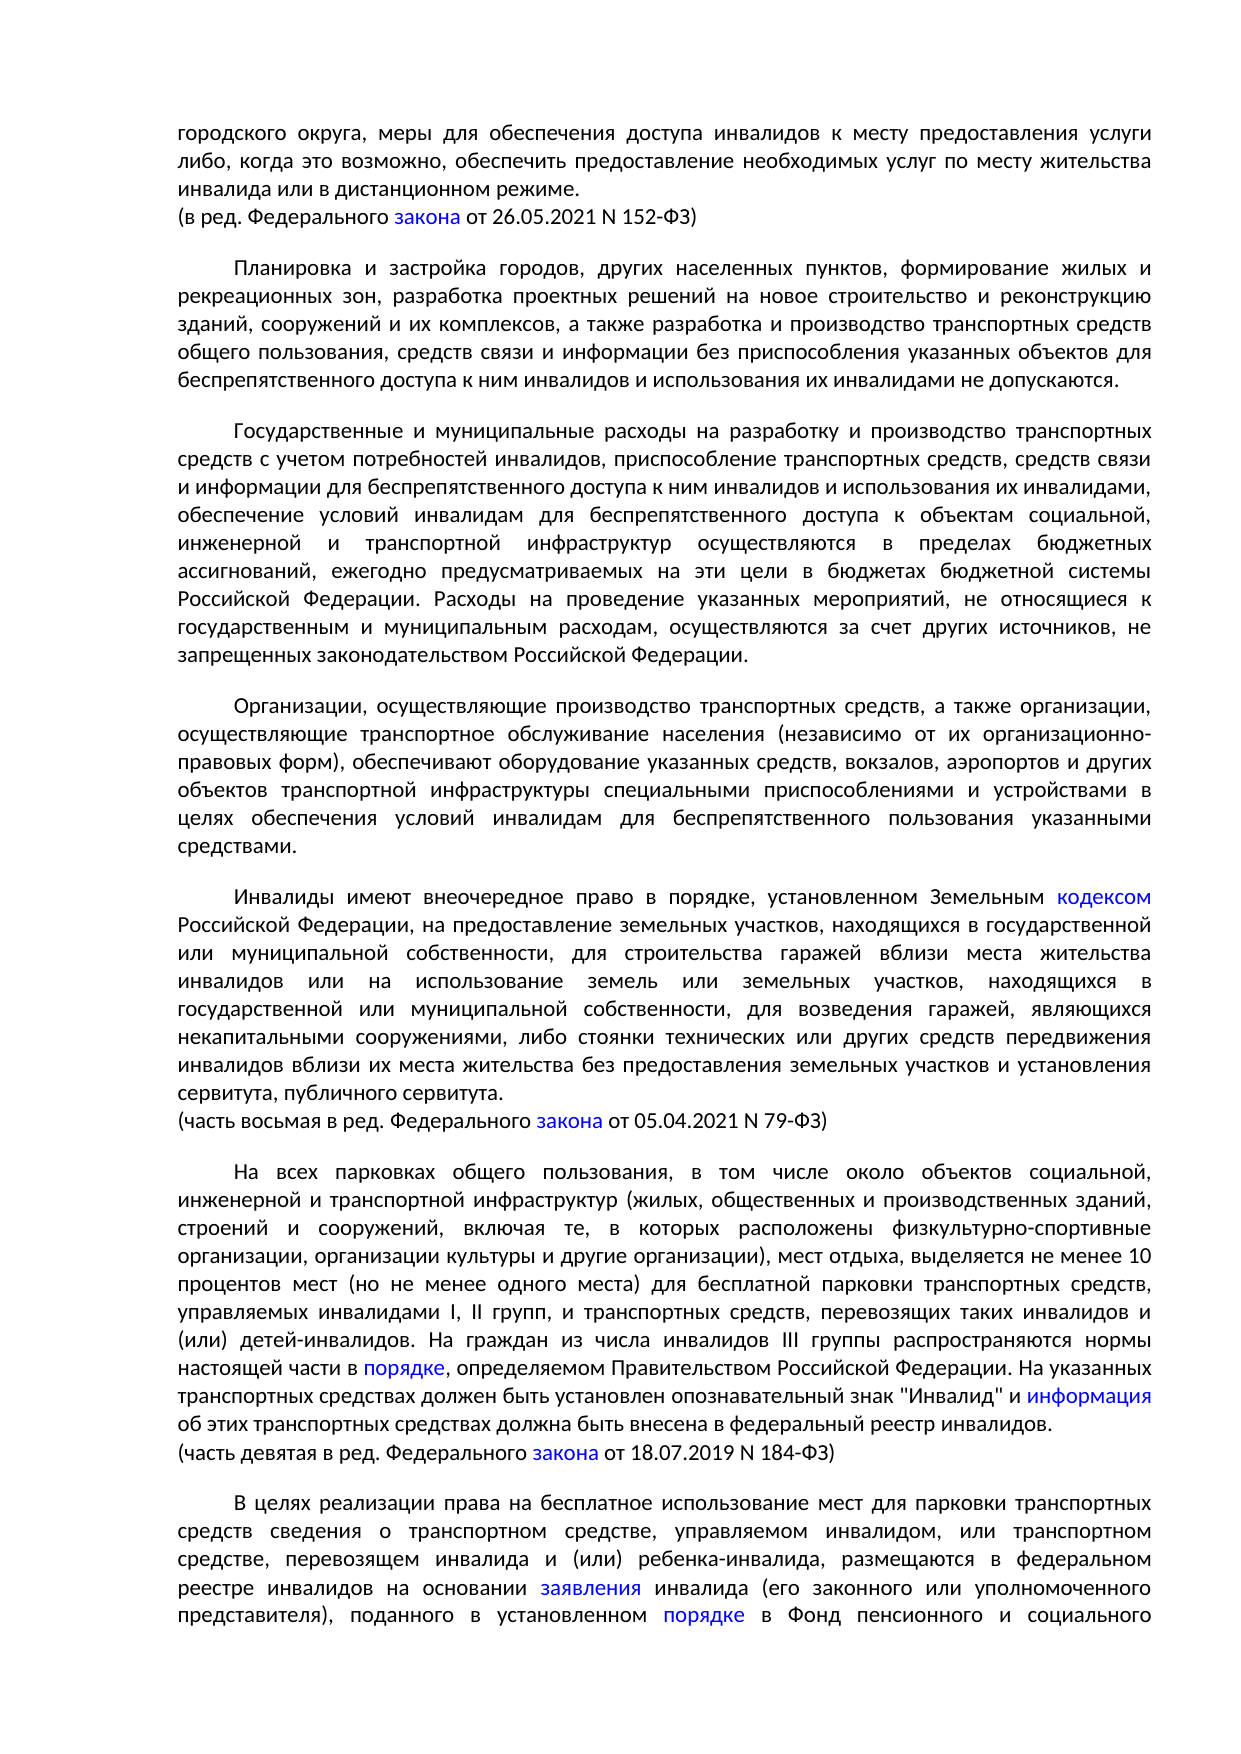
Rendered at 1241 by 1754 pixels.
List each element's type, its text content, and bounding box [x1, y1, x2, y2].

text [177, 1488, 1152, 1629]
text (часть девятая в ред. Федерального закона от 18.07.2019 N 184-ФЗ) [177, 1438, 1152, 1466]
text Государственные и муниципальные расходы на разработку и производство транспортных средств с учетом потребностей инвалидов, приспособление транспортных средств, средств связи и информации для беспрепятственного доступа к ним инвалидов и использования их инвалидами, обеспечение условий инвалидам для беспрепятственного доступа к объектам социальной, инженерной и транспортной инфраструктур осуществляются в пределах бюджетных ассигнований, ежегодно предусматриваемых на эти цели в бюджетах бюджетной системы Российской Федерации. Расходы на проведение указанных мероприятий, не относящиеся к государственным и муниципальным расходам, осуществляются за счет других источников, не запрещенных законодательством Российской Федерации. [177, 416, 1152, 668]
text (в ред. Федерального закона от 26.05.2021 N 152-ФЗ) [177, 202, 1152, 230]
text Инвалиды имеют внеочередное право в порядке, установленном Земельным кодексом Российской Федерации, на предоставление земельных участков, находящихся в государственной или муниципальной собственности, для строительства гаражей вблизи места жительства инвалидов или на использование земель или земельных участков, находящихся в государственной или муниципальной собственности, для возведения гаражей, являющихся некапитальными сооружениями, либо стоянки технических или других средств передвижения инвалидов вблизи их места жительства без предоставления земельных участков и установления сервитута, публичного сервитута. [177, 882, 1152, 1106]
text На всех парковках общего пользования, в том числе около объектов социальной, инженерной и транспортной инфраструктур (жилых, общественных и производственных зданий, строений и сооружений, включая те, в которых расположены физкультурно-спортивные организации, организации культуры и другие организации), мест отдыха, выделяется не менее 10 процентов мест (но не менее одного места) для бесплатной парковки транспортных средств, управляемых инвалидами I, II групп, и транспортных средств, перевозящих таких инвалидов и (или) детей-инвалидов. На граждан из числа инвалидов III группы распространяются нормы настоящей части в порядке, определяемом Правительством Российской Федерации. На указанных транспортных средствах должен быть установлен опознавательный знак "Инвалид" и информация об этих транспортных средствах должна быть внесена в федеральный реестр инвалидов. [177, 1157, 1152, 1438]
text Организации, осуществляющие производство транспортных средств, а также организации, осуществляющие транспортное обслуживание населения (независимо от их организационно-правовых форм), обеспечивают оборудование указанных средств, вокзалов, аэропортов и других объектов транспортной инфраструктуры специальными приспособлениями и устройствами в целях обеспечения условий инвалидам для беспрепятственного пользования указанными средствами. [177, 691, 1152, 859]
text Планировка и застройка городов, других населенных пунктов, формирование жилых и рекреационных зон, разработка проектных решений на новое строительство и реконструкцию зданий, сооружений и их комплексов, а также разработка и производство транспортных средств общего пользования, средств связи и информации без приспособления указанных объектов для беспрепятственного доступа к ним инвалидов и использования их инвалидами не допускаются. [177, 253, 1152, 393]
text (часть восьмая в ред. Федерального закона от 05.04.2021 N 79-ФЗ) [177, 1106, 1152, 1134]
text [177, 118, 1152, 202]
